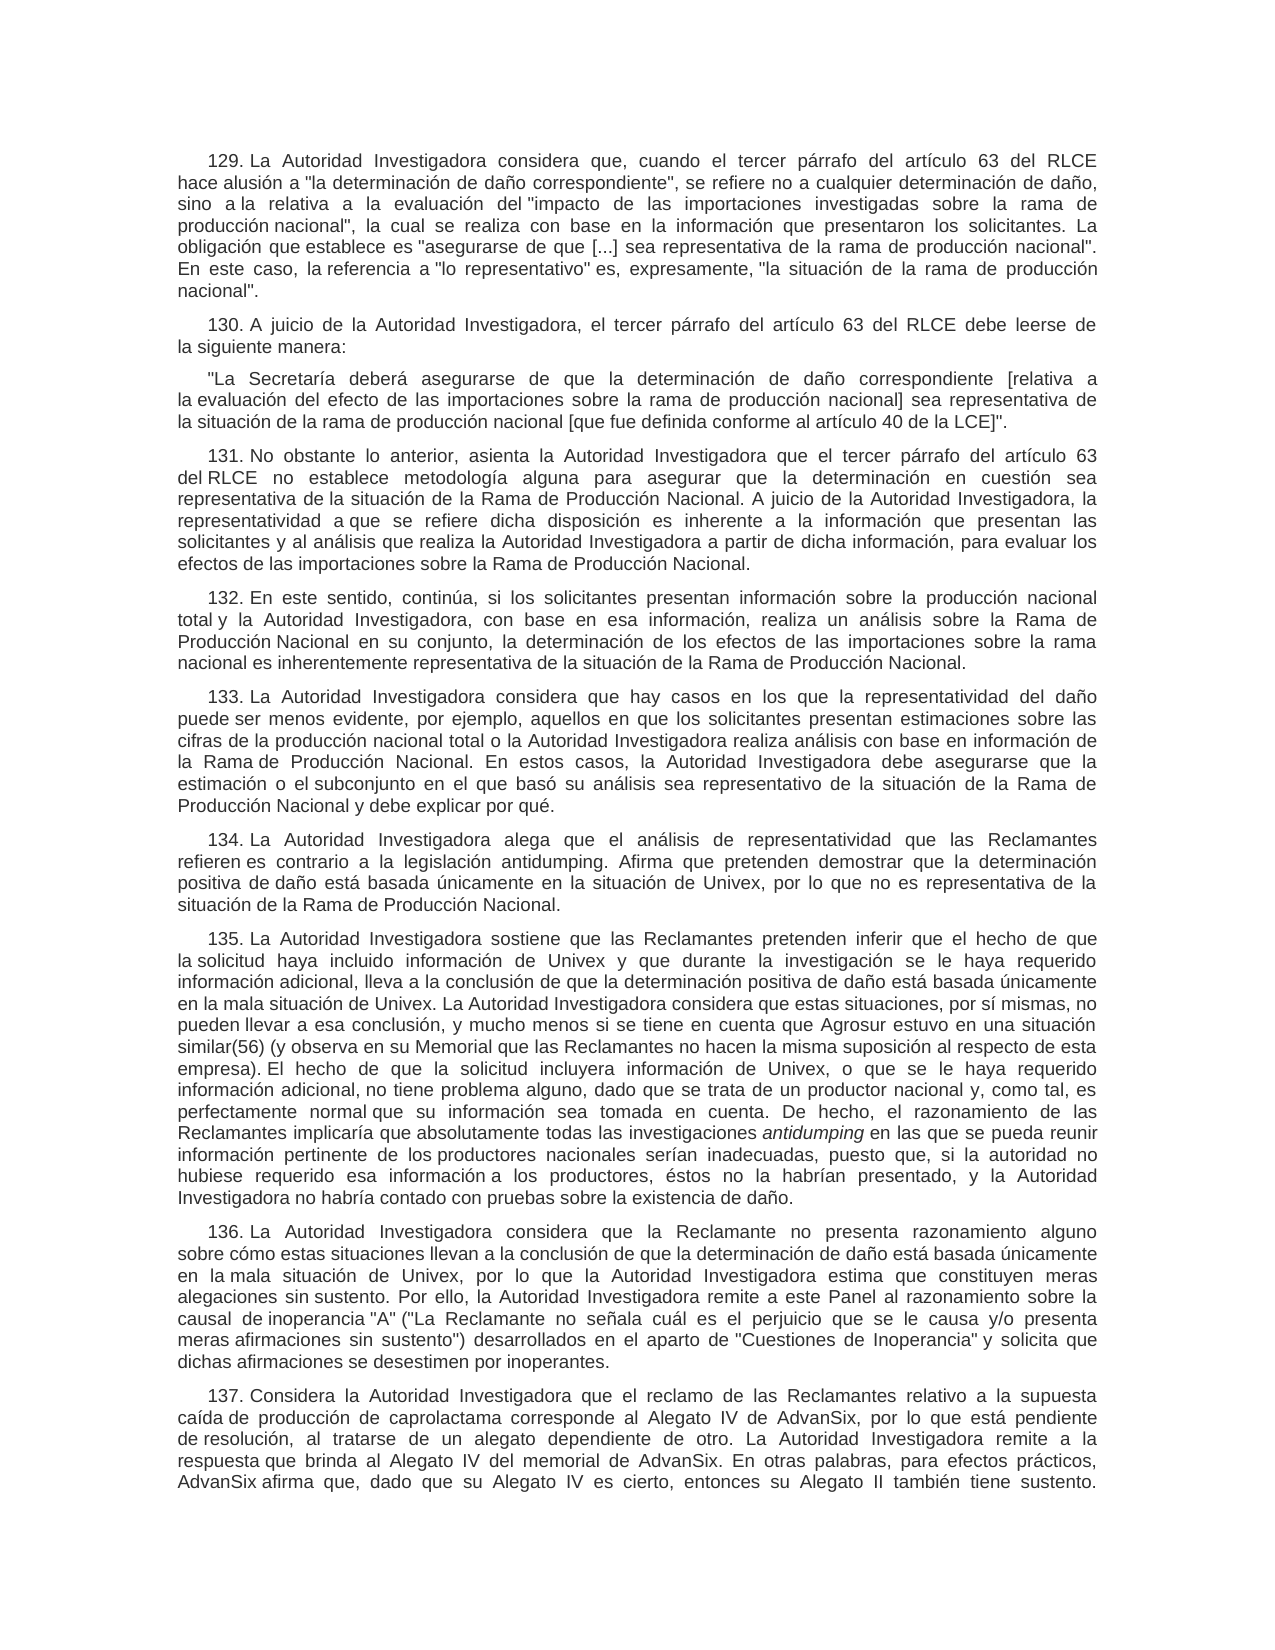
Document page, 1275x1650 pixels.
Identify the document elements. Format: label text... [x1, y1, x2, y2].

text 136. La Autoridad Investigadora considera que la Reclamante no presenta razonamiento alguno sobre cómo estas situaciones llevan a la conclusión de que la determinación de daño está basada únicamente en la mala situación de Univex, por lo que la Autoridad Investigadora estima que constituyen meras alegaciones sin sustento. Por ello, la Autoridad Investigadora remite a este Panel al razonamiento sobre la causal de inoperancia "A" ("La Reclamante no señala cuál es el perjuicio que se le causa y/o presenta meras afirmaciones sin sustento") desarrollados en el aparto de "Cuestiones de Inoperancia" y solicita que dichas afirmaciones se desestimen por inoperantes. [177, 1219, 1098, 1372]
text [177, 1383, 1098, 1493]
text 130. A juicio de la Autoridad Investigadora, el tercer párrafo del artículo 63 del RLCE debe leerse de la siguiente manera: [177, 311, 1098, 357]
text 135. La Autoridad Investigadora sostiene que las Reclamantes pretenden inferir que el hecho de que la solicitud haya incluido información de Univex y que durante la investigación se le haya requerido información adicional, lleva a la conclusión de que la determinación positiva de daño está basada únicamente en la mala situación de Univex. La Autoridad Investigadora considera que estas situaciones, por sí mismas, no pueden llevar a esa conclusión, y mucho menos si se tiene en cuenta que Agrosur estuvo en una situación similar(56) (y observa en su Memorial que las Reclamantes no hacen la misma suposición al respecto de esta empresa). El hecho de que la solicitud incluyera información de Univex, o que se le haya requerido información adicional, no tiene problema alguno, dado que se trata de un productor nacional y, como tal, es perfectamente normal que su información sea tomada en cuenta. De hecho, el razonamiento de las Reclamantes implicaría que absolutamente todas las investigaciones antidumping en las que se pueda reunir información pertinente de los productores nacionales serían inadecuadas, puesto que, si la autoridad no hubiese requerido esa información a los productores, éstos no la habrían presentado, y la Autoridad Investigadora no habría contado con pruebas sobre la existencia de daño. [177, 926, 1098, 1208]
text 132. En este sentido, continúa, si los solicitantes presentan información sobre la producción nacional total y la Autoridad Investigadora, con base en esa información, realiza un análisis sobre la Rama de Producción Nacional en su conjunto, la determinación de los efectos de las importaciones sobre la rama nacional es inherentemente representativa de la situación de la Rama de Producción Nacional. [177, 585, 1098, 674]
text 134. La Autoridad Investigadora alega que el análisis de representatividad que las Reclamantes refieren es contrario a la legislación antidumping. Afirma que pretenden demostrar que la determinación positiva de daño está basada únicamente en la situación de Univex, por lo que no es representativa de la situación de la Rama de Producción Nacional. [177, 826, 1098, 915]
text 129. La Autoridad Investigadora considera que, cuando el tercer párrafo del artículo 63 del RLCE hace alusión a "la determinación de daño correspondiente", se refiere no a cualquier determinación de daño, sino a la relativa a la evaluación del "impacto de las importaciones investigadas sobre la rama de producción nacional", la cual se realiza con base en la información que presentaron los solicitantes. La obligación que establece es "asegurarse de que [...] sea representativa de la rama de producción nacional". En este caso, la referencia a "lo representativo" es, expresamente, "la situación de la rama de producción nacional". [177, 148, 1098, 301]
text "La Secretaría deberá asegurarse de que la determinación de daño correspondiente [relativa a la evaluación del efecto de las importaciones sobre la rama de producción nacional] sea representativa de la situación de la rama de producción nacional [que fue definida conforme al artículo 40 de la LCE]". [177, 367, 1098, 432]
text 131. No obstante lo anterior, asienta la Autoridad Investigadora que el tercer párrafo del artículo 63 del RLCE no establece metodología alguna para asegurar que la determinación en cuestión sea representativa de la situación de la Rama de Producción Nacional. A juicio de la Autoridad Investigadora, la representatividad a que se refiere dicha disposición es inherente a la información que presentan las solicitantes y al análisis que realiza la Autoridad Investigadora a partir de dicha información, para evaluar los efectos de las importaciones sobre la Rama de Producción Nacional. [177, 443, 1098, 574]
text 133. La Autoridad Investigadora considera que hay casos en los que la representatividad del daño puede ser menos evidente, por ejemplo, aquellos en que los solicitantes presentan estimaciones sobre las cifras de la producción nacional total o la Autoridad Investigadora realiza análisis con base en información de la Rama de Producción Nacional. En estos casos, la Autoridad Investigadora debe asegurarse que la estimación o el subconjunto en el que basó su análisis sea representativo de la situación de la Rama de Producción Nacional y debe explicar por qué. [177, 684, 1098, 816]
